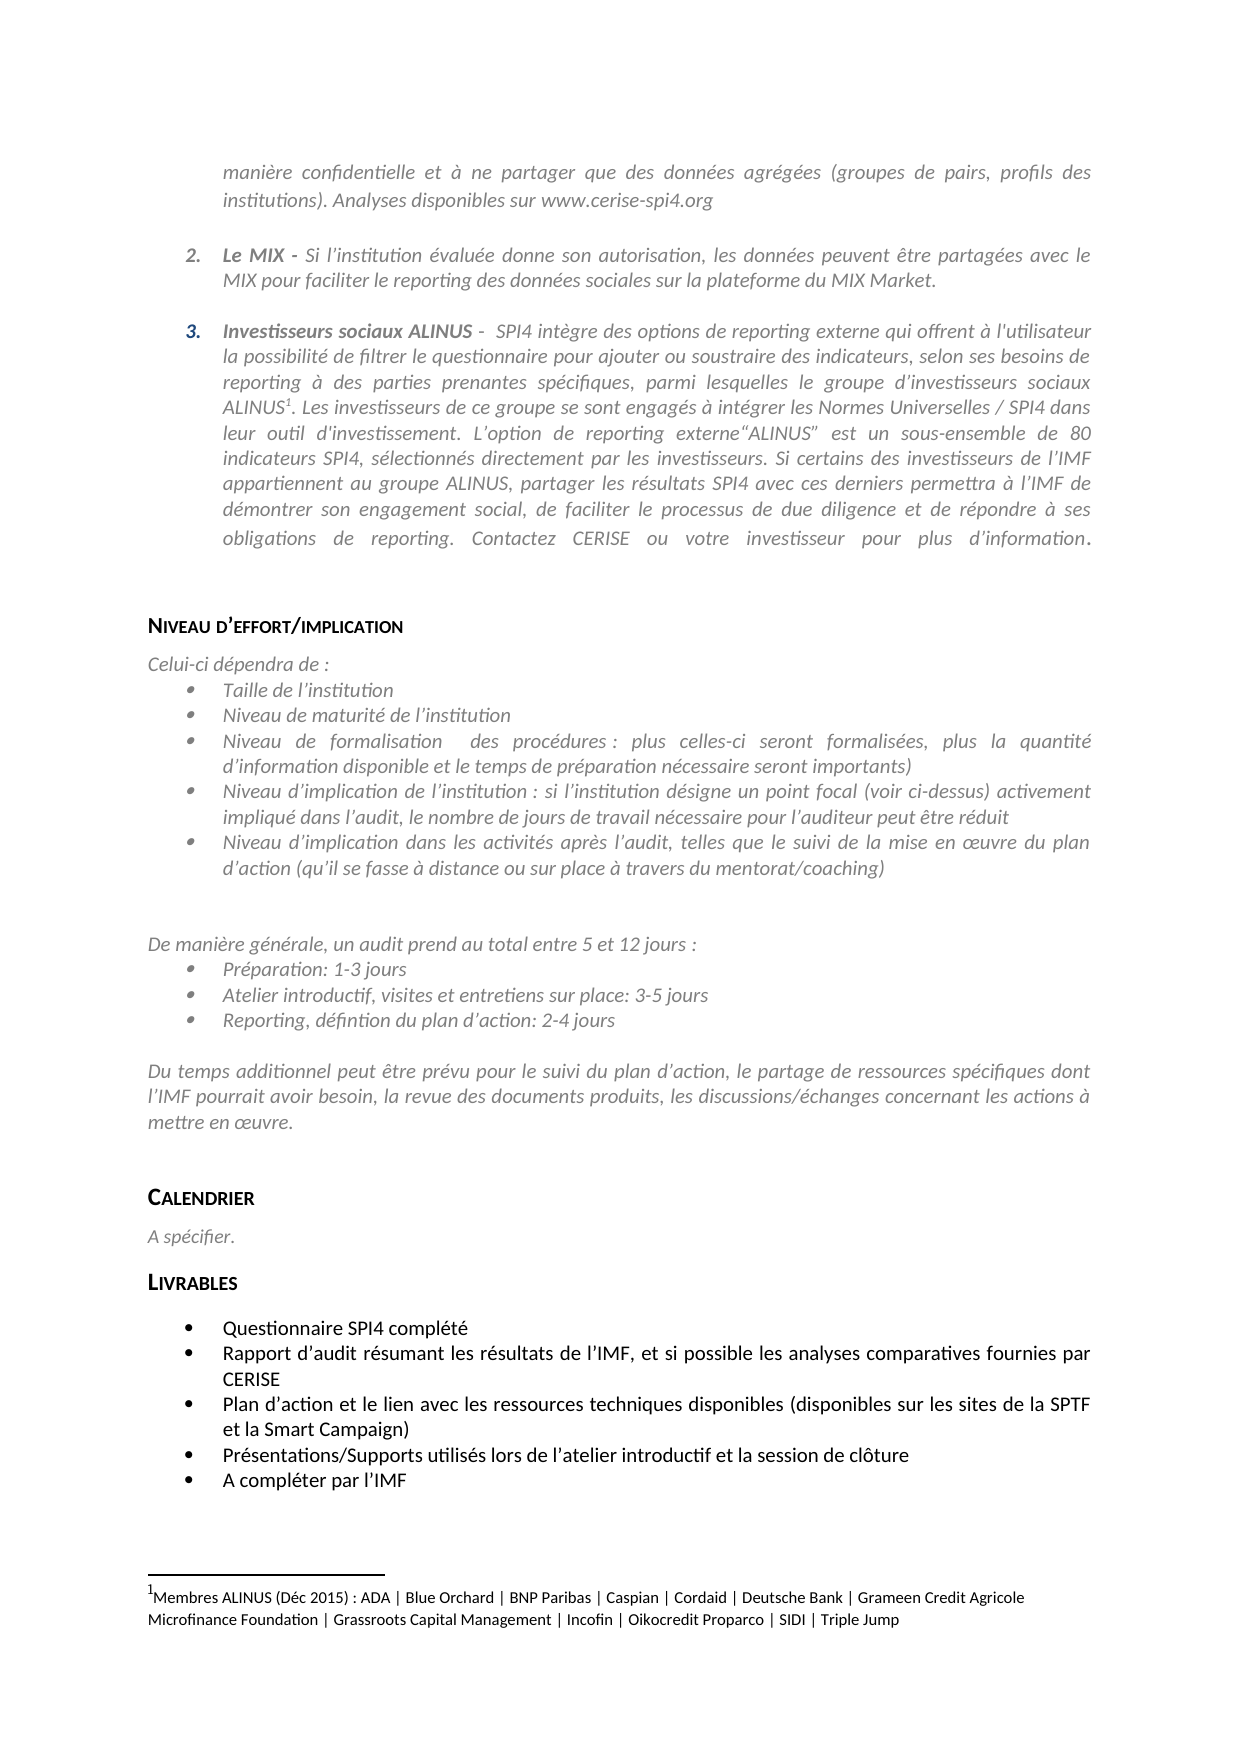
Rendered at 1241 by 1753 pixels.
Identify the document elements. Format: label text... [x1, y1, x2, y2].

list Plan d’action et le lien avec les ressources techniques disponibles (disponibles sur les sites de la SPTF et la Smart Campaign) [185, 1391, 1092, 1442]
list Reporting, défintion du plan d’action: 2-4 jours [185, 1007, 1092, 1033]
list Investisseurs sociaux ALINUS - SPI4 intègre des options de reporting externe qui offrent à l'utilisateur la possibilité de filtrer le questionnaire pour ajouter ou soustraire des indicateurs, selon ses besoins de reporting à des parties prenantes spécifiques, parmi lesquelles le groupe d’investisseurs sociaux ALINUS. Les investisseurs de ce groupe se sont engagés à intégrer les Normes Universelles / SPI4 dans leur outil d'investissement. L’option de reporting externe“ALINUS” est un sous-ensemble de 80 indicateurs SPI4, sélectionnés directement par les investisseurs. Si certains des investisseurs de l’IMF appartiennent au groupe ALINUS, partager les résultats SPI4 avec ces derniers permettra à l’IMF de démontrer son engagement social, de faciliter le processus de due diligence et de répondre à ses obligations de reporting. Contactez CERISE ou votre investisseur pour plus d’information. [185, 318, 1092, 581]
list Présentations/Supports utilisés lors de l’atelier introductif et la session de clôture [185, 1442, 1092, 1467]
list Taille de l’institution [185, 677, 1092, 702]
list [185, 159, 1092, 213]
list A compléter par l’IMF [185, 1467, 1092, 1493]
list Niveau de maturité de l’institution [185, 702, 1092, 728]
text A spécifier. [148, 1224, 1092, 1249]
text Livrables [148, 1266, 1092, 1296]
text Celui-ci dépendra de : [148, 652, 1092, 677]
text Niveau d’effort/implication [148, 611, 1092, 639]
list Questionnaire SPI4 complété [185, 1315, 1092, 1340]
text Calendrier [148, 1181, 1092, 1212]
text Du temps additionnel peut être prévu pour le suivi du plan d’action, le partage de ressources spécifiques dont l’IMF pourrait avoir besoin, la revue des documents produits, les discussions/échanges concernant les actions à mettre en œuvre. [148, 1058, 1092, 1134]
list Préparation: 1-3 jours [185, 957, 1092, 982]
text De manière générale, un audit prend au total entre 5 et 12 jours : [148, 931, 1092, 957]
list Le MIX - Si l’institution évaluée donne son autorisation, les données peuvent être partagées avec le MIX pour faciliter le reporting des données sociales sur la plateforme du MIX Market. [185, 242, 1092, 293]
list Rapport d’audit résumant les résultats de l’IMF, et si possible les analyses comparatives fournies par CERISE [185, 1340, 1092, 1391]
list Niveau d’implication dans les activités après l’audit, telles que le suivi de la mise en œuvre du plan d’action (qu’il se fasse à distance ou sur place à travers du mentorat/coaching) [185, 829, 1092, 880]
list Atelier introductif, visites et entretiens sur place: 3-5 jours [185, 982, 1092, 1007]
list Niveau de formalisation des procédures : plus celles-ci seront formalisées, plus la quantité d’information disponible et le temps de préparation nécessaire seront importants) [185, 728, 1092, 779]
list Niveau d’implication de l’institution : si l’institution désigne un point focal (voir ci-dessus) activement impliqué dans l’audit, le nombre de jours de travail nécessaire pour l’auditeur peut être réduit [185, 779, 1092, 829]
